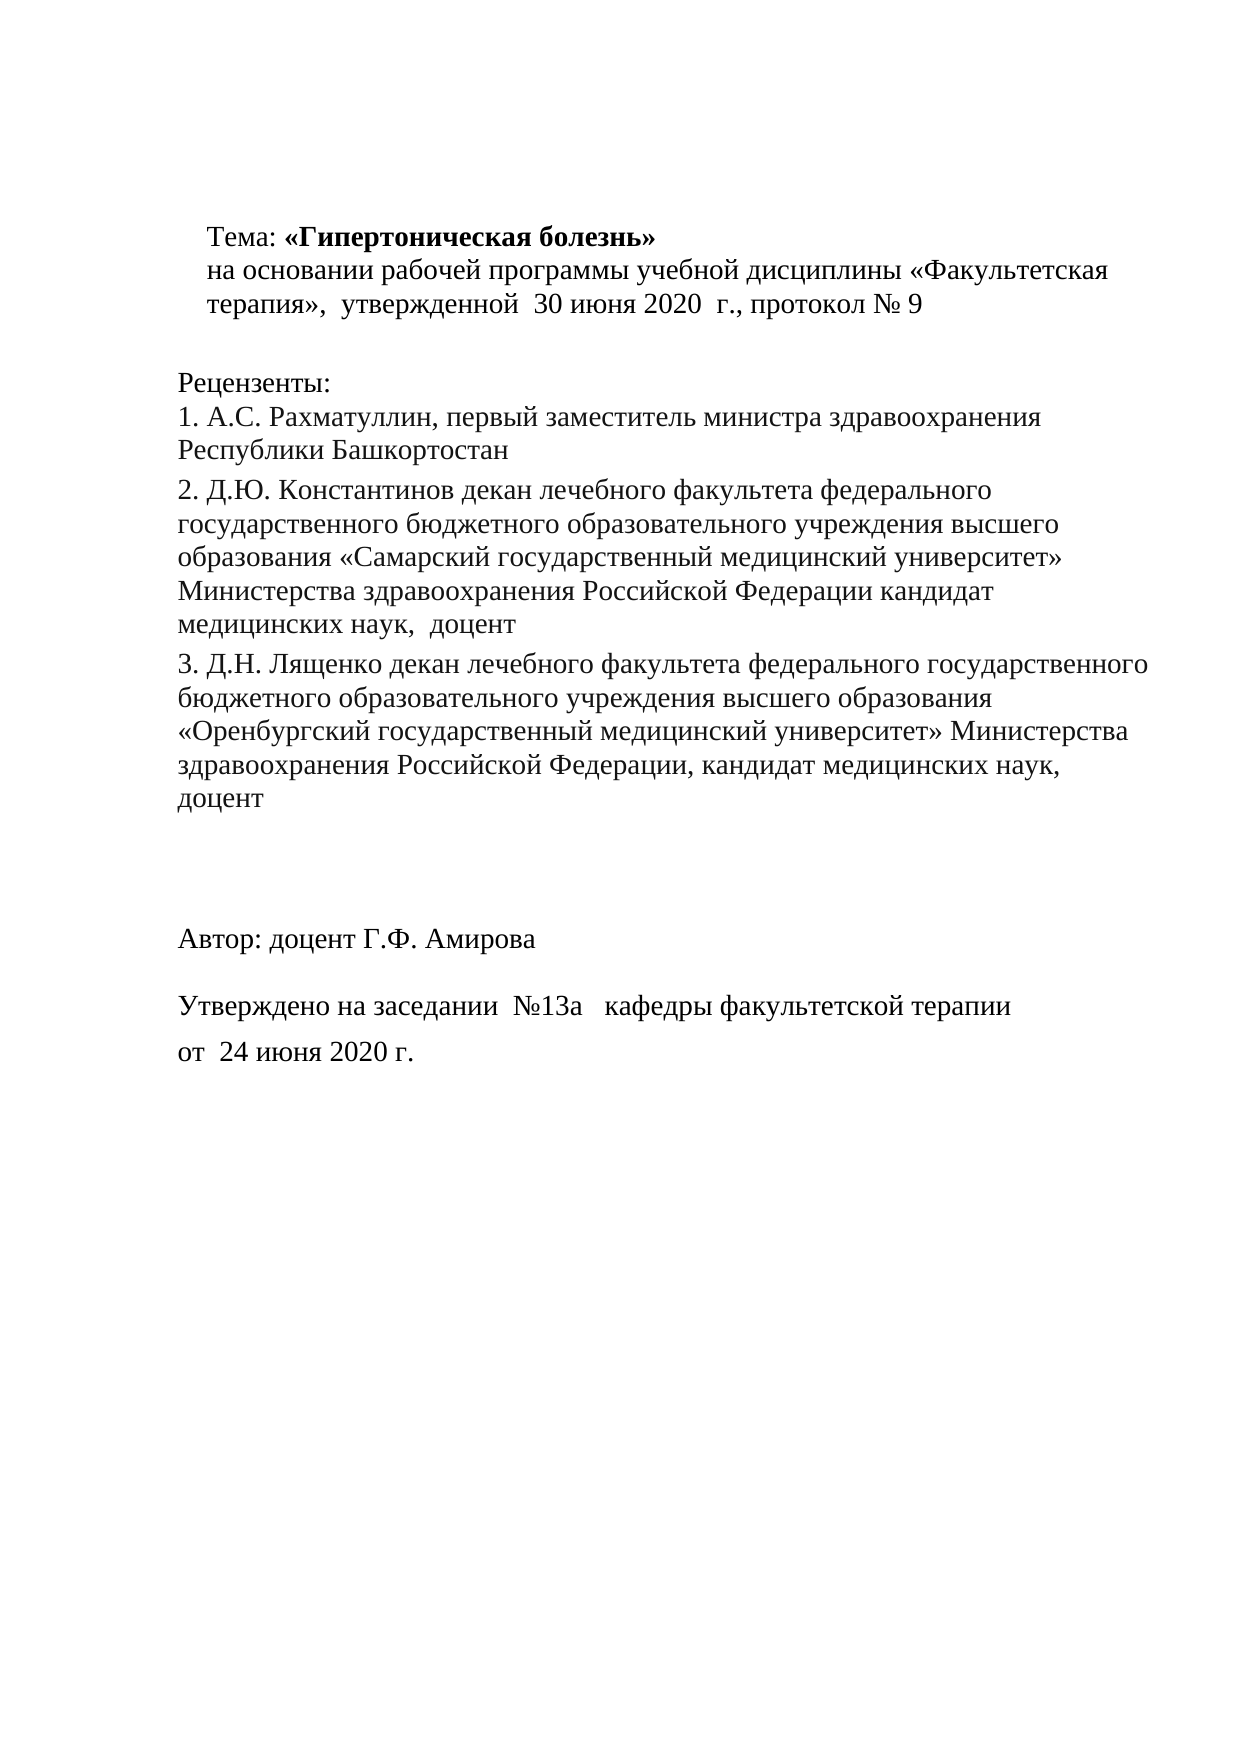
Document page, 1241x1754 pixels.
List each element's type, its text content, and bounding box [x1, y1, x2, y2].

subtitle 2. Д.Ю. Константинов декан лечебного факультета федерального государственного бюджетного образовательного учреждения высшего образования «Самарский государственный медицинский университет» Министерства здравоохранения Российской Федерации кандидат медицинских наук, доцент [177, 472, 1152, 640]
subtitle 3. Д.Н. Лященко декан лечебного факультета федерального государственного бюджетного образовательного учреждения высшего образования «Оренбургский государственный медицинский университет» Министерства здравоохранения Российской Федерации, кандидат медицинских наук, доцент [177, 646, 1152, 814]
text Автор: доцент Г.Ф. Амирова [177, 921, 1152, 954]
text Тема: «Гипертоническая болезнь» [177, 219, 1152, 252]
text от 24 июня 2020 г. [177, 1034, 1152, 1067]
text на основании рабочей программы учебной дисциплины «Факультетская терапия», утвержденной 30 июня 2020 г., протокол № 9 [207, 252, 1152, 319]
text Рецензенты: [177, 365, 1152, 399]
subtitle 1. А.С. Рахматуллин, первый заместитель министра здравоохранения Республики Башкортостан [177, 399, 1152, 466]
text Утверждено на заседании №13а кафедры факультетской терапии [177, 988, 1152, 1021]
